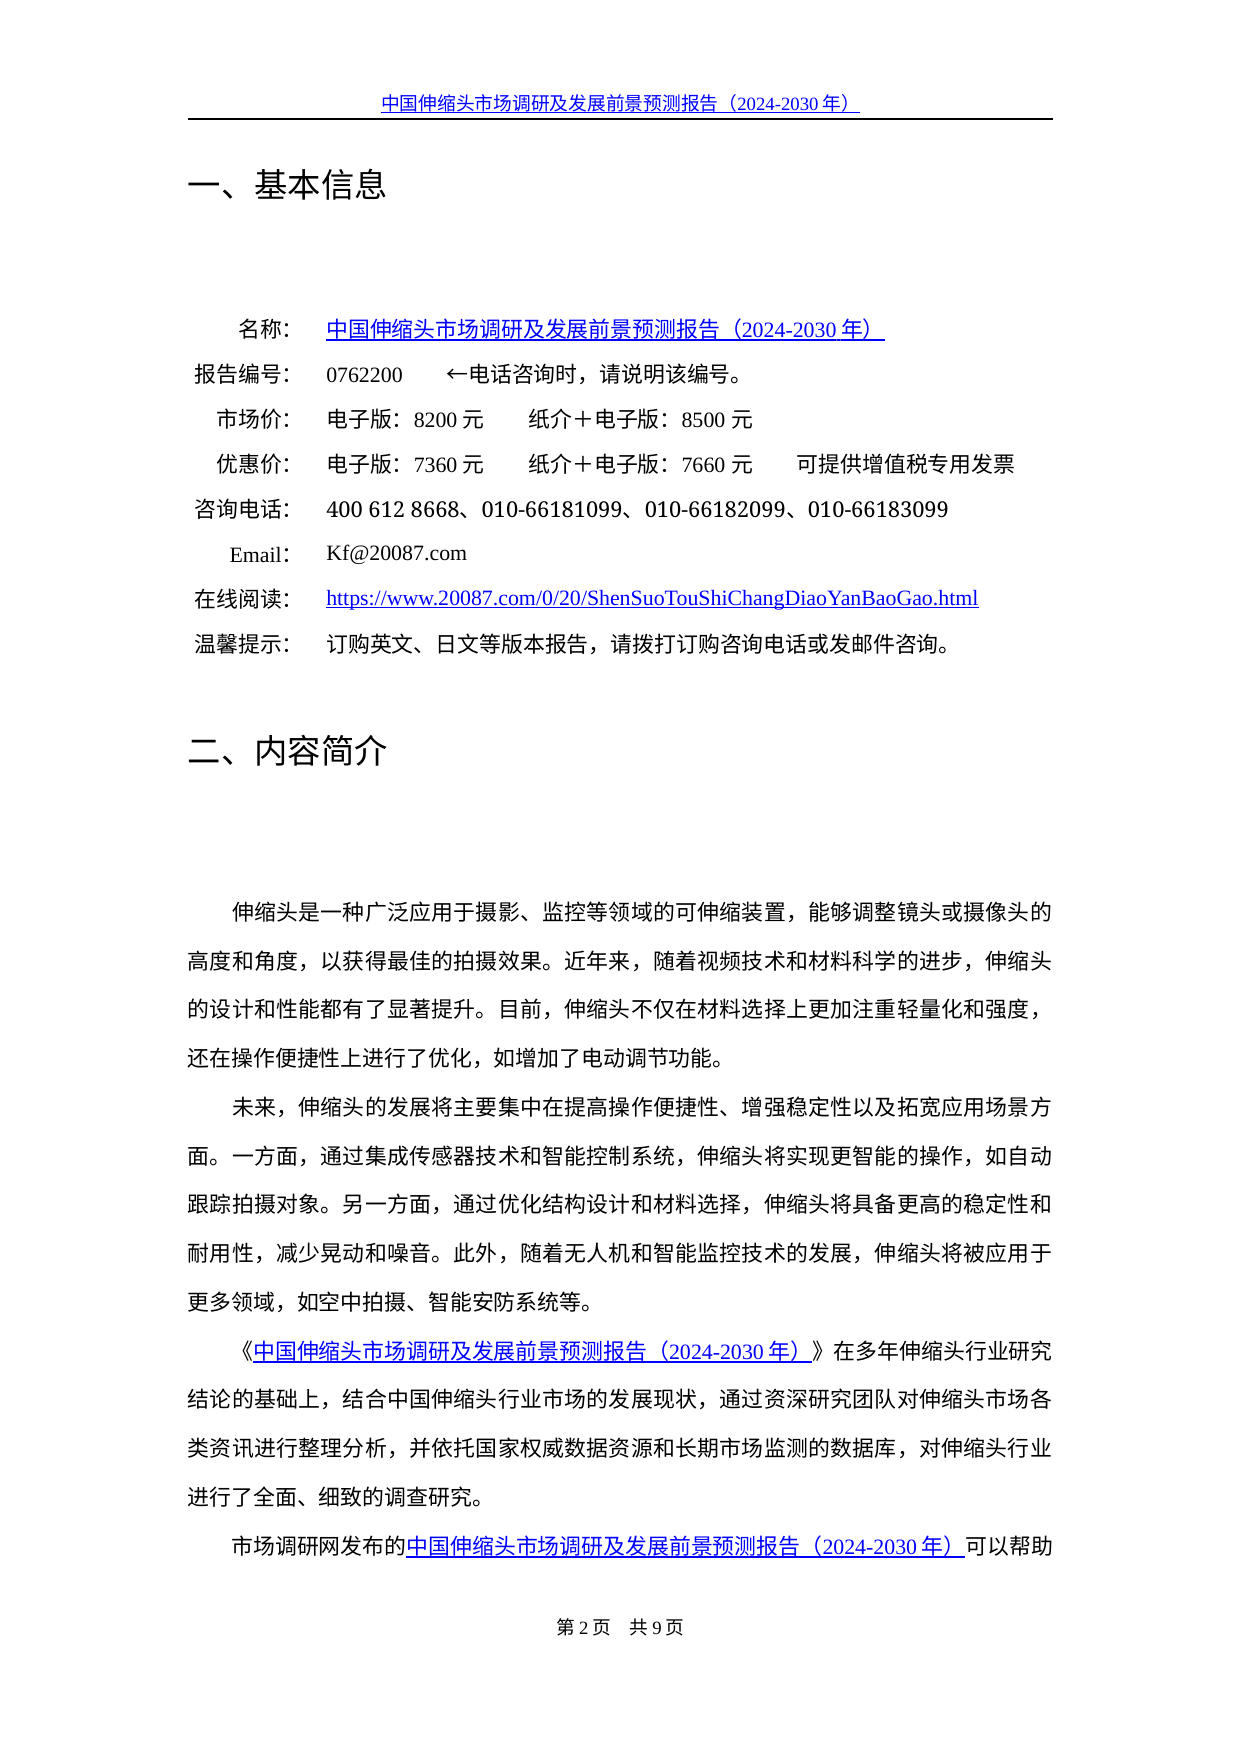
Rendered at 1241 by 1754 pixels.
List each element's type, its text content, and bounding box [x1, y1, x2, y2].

table_cell 电子版：7360 元 纸介＋电子版：7660 元 可提供增值税专用发票 [315, 447, 1073, 492]
table_cell 400 612 8668、010-66181099、010-66182099、010-66183099 [315, 492, 1073, 537]
table_cell [315, 582, 1073, 627]
table_cell 优惠价： [167, 447, 315, 492]
table_cell 市场价： [167, 402, 315, 447]
table_header 中国伸缩头市场调研及发展前景预测报告（2024-2030年） [315, 312, 1073, 357]
table_cell 在线阅读： [167, 582, 315, 627]
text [187, 894, 1053, 1561]
table_cell Email： [167, 537, 315, 582]
table_cell 电子版：8200 元 纸介＋电子版：8500 元 [315, 402, 1073, 447]
table_cell 报告编号： [167, 357, 315, 402]
title 二、内容简介 [187, 717, 1053, 782]
title 一、基本信息 [187, 150, 1053, 215]
table_cell 温馨提示： [167, 627, 315, 672]
table_cell 订购英文、日文等版本报告，请拨打订购咨询电话或发邮件咨询。 [315, 627, 1073, 672]
table_cell Kf@20087.com [315, 537, 1073, 582]
table_cell 咨询电话： [167, 492, 315, 537]
table_header 名称： [167, 312, 315, 357]
table_cell 0762200 ←电话咨询时，请说明该编号。 [315, 357, 1073, 402]
